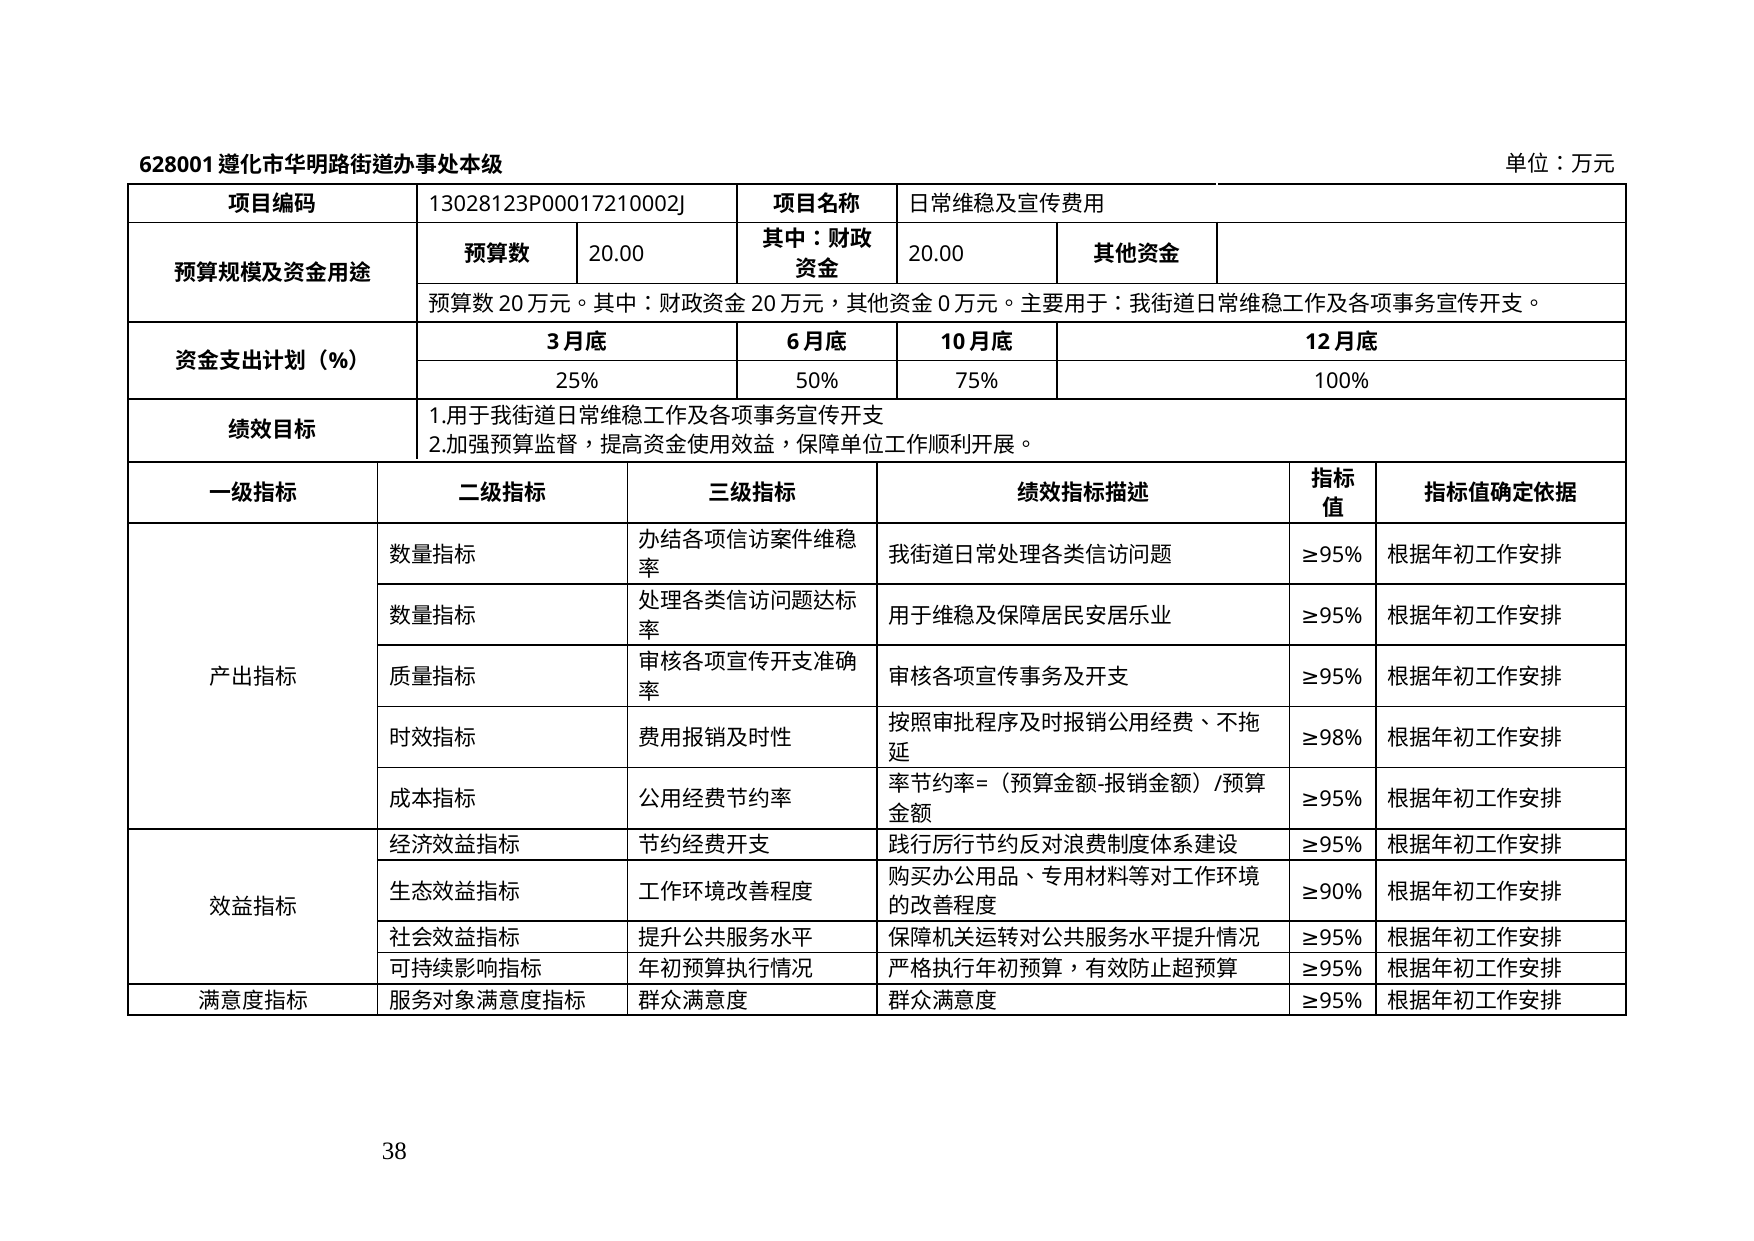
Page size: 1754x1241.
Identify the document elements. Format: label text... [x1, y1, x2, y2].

table_cell 6月底 [738, 323, 896, 359]
table_cell ≥95% [1290, 768, 1375, 828]
table_cell 根据年初工作安排 [1377, 830, 1625, 859]
table_cell 效益指标 [129, 830, 377, 983]
table_cell 日常维稳及宣传费用 [898, 185, 1625, 222]
table_cell ≥95% [1290, 830, 1375, 859]
table_cell 根据年初工作安排 [1377, 524, 1625, 583]
table_header 单位：万元 [1218, 143, 1625, 183]
table_cell 时效指标 [378, 707, 627, 767]
table_cell 群众满意度 [878, 985, 1289, 1014]
table_cell 预算数20万元。其中：财政资金20万元，其他资金0万元。主要用于：我街道日常维稳工作及各项事务宣传开支。 [418, 284, 1625, 321]
table_cell 工作环境改善程度 [628, 861, 876, 920]
table_cell 审核各项宣传事务及开支 [878, 646, 1289, 706]
table_header 绩效指标描述 [878, 463, 1289, 522]
table_cell 社会效益指标 [378, 922, 627, 952]
table_cell 提升公共服务水平 [628, 922, 876, 952]
table_cell 经济效益指标 [378, 830, 627, 859]
table_cell ≥95% [1290, 524, 1375, 583]
table_cell ≥95% [1290, 985, 1375, 1014]
table_cell 质量指标 [378, 646, 627, 706]
table_cell ≥95% [1290, 646, 1375, 706]
table_cell ≥90% [1290, 861, 1375, 920]
table_header 指标值确定依据 [1377, 463, 1625, 522]
table_cell 群众满意度 [628, 985, 876, 1014]
table_cell 项目名称 [738, 185, 896, 222]
table_cell 严格执行年初预算，有效防止超预算 [878, 953, 1289, 983]
table_cell 12月底 [1058, 323, 1625, 359]
table_cell 1.用于我街道日常维稳工作及各项事务宣传开支 2.加强预算监督，提高资金使用效益，保障单位工作顺利开展。 [418, 400, 1625, 459]
table_cell 其他资金 [1058, 223, 1216, 283]
table_cell 产出指标 [129, 524, 377, 828]
table_cell 按照审批程序及时报销公用经费、不拖延 [878, 707, 1289, 767]
table_cell 20.00 [578, 223, 736, 283]
table_cell 用于维稳及保障居民安居乐业 [878, 585, 1289, 644]
table_header 一级指标 [129, 463, 377, 522]
table_cell 3月底 [418, 323, 736, 359]
table_cell 购买办公用品、专用材料等对工作环境的改善程度 [878, 861, 1289, 920]
table_cell 绩效目标 [129, 400, 416, 459]
table_header 三级指标 [628, 463, 876, 522]
table_cell 根据年初工作安排 [1377, 646, 1625, 706]
table_cell 根据年初工作安排 [1377, 953, 1625, 983]
table_cell 生态效益指标 [378, 861, 627, 920]
table_cell 根据年初工作安排 [1377, 985, 1625, 1014]
table_header 628001遵化市华明路街道办事处本级 [129, 143, 1216, 183]
table_cell 预算数 [418, 223, 576, 283]
table_cell 服务对象满意度指标 [378, 985, 627, 1014]
table_cell [1218, 223, 1625, 283]
table_cell 根据年初工作安排 [1377, 585, 1625, 644]
table_cell 成本指标 [378, 768, 627, 828]
table_cell 保障机关运转对公共服务水平提升情况 [878, 922, 1289, 952]
table_cell 审核各项宣传开支准确率 [628, 646, 876, 706]
table_cell 13028123P00017210002J [418, 185, 736, 222]
table_cell ≥98% [1290, 707, 1375, 767]
table_cell 费用报销及时性 [628, 707, 876, 767]
table_cell 办结各项信访案件维稳率 [628, 524, 876, 583]
table_cell 75% [898, 361, 1056, 398]
table_cell 其中：财政 资金 [738, 223, 896, 283]
table_cell ≥95% [1290, 585, 1375, 644]
table_cell 数量指标 [378, 585, 627, 644]
table_cell 根据年初工作安排 [1377, 768, 1625, 828]
table_header 二级指标 [378, 463, 627, 522]
table_cell 根据年初工作安排 [1377, 861, 1625, 920]
table_cell 我街道日常处理各类信访问题 [878, 524, 1289, 583]
table_cell 年初预算执行情况 [628, 953, 876, 983]
table_cell 50% [738, 361, 896, 398]
table_cell ≥95% [1290, 922, 1375, 952]
table_cell 数量指标 [378, 524, 627, 583]
table_cell 可持续影响指标 [378, 953, 627, 983]
table_cell 25% [418, 361, 736, 398]
table_cell 资金支出计划（%） [129, 323, 416, 398]
table_cell 公用经费节约率 [628, 768, 876, 828]
table_cell 根据年初工作安排 [1377, 707, 1625, 767]
table_cell 100% [1058, 361, 1625, 398]
table_cell 10月底 [898, 323, 1056, 359]
table_cell 处理各类信访问题达标率 [628, 585, 876, 644]
table_cell ≥95% [1290, 953, 1375, 983]
table_cell 节约经费开支 [628, 830, 876, 859]
table_cell 项目编码 [129, 185, 416, 222]
table_cell 预算规模及资金用途 [129, 223, 416, 321]
table_cell 满意度指标 [129, 985, 377, 1014]
table_cell 20.00 [898, 223, 1056, 283]
table_cell 根据年初工作安排 [1377, 922, 1625, 952]
table_header 指标值 [1290, 463, 1375, 522]
table_cell 率节约率=（预算金额-报销金额）/预算金额 [878, 768, 1289, 828]
table_cell 践行厉行节约反对浪费制度体系建设 [878, 830, 1289, 859]
